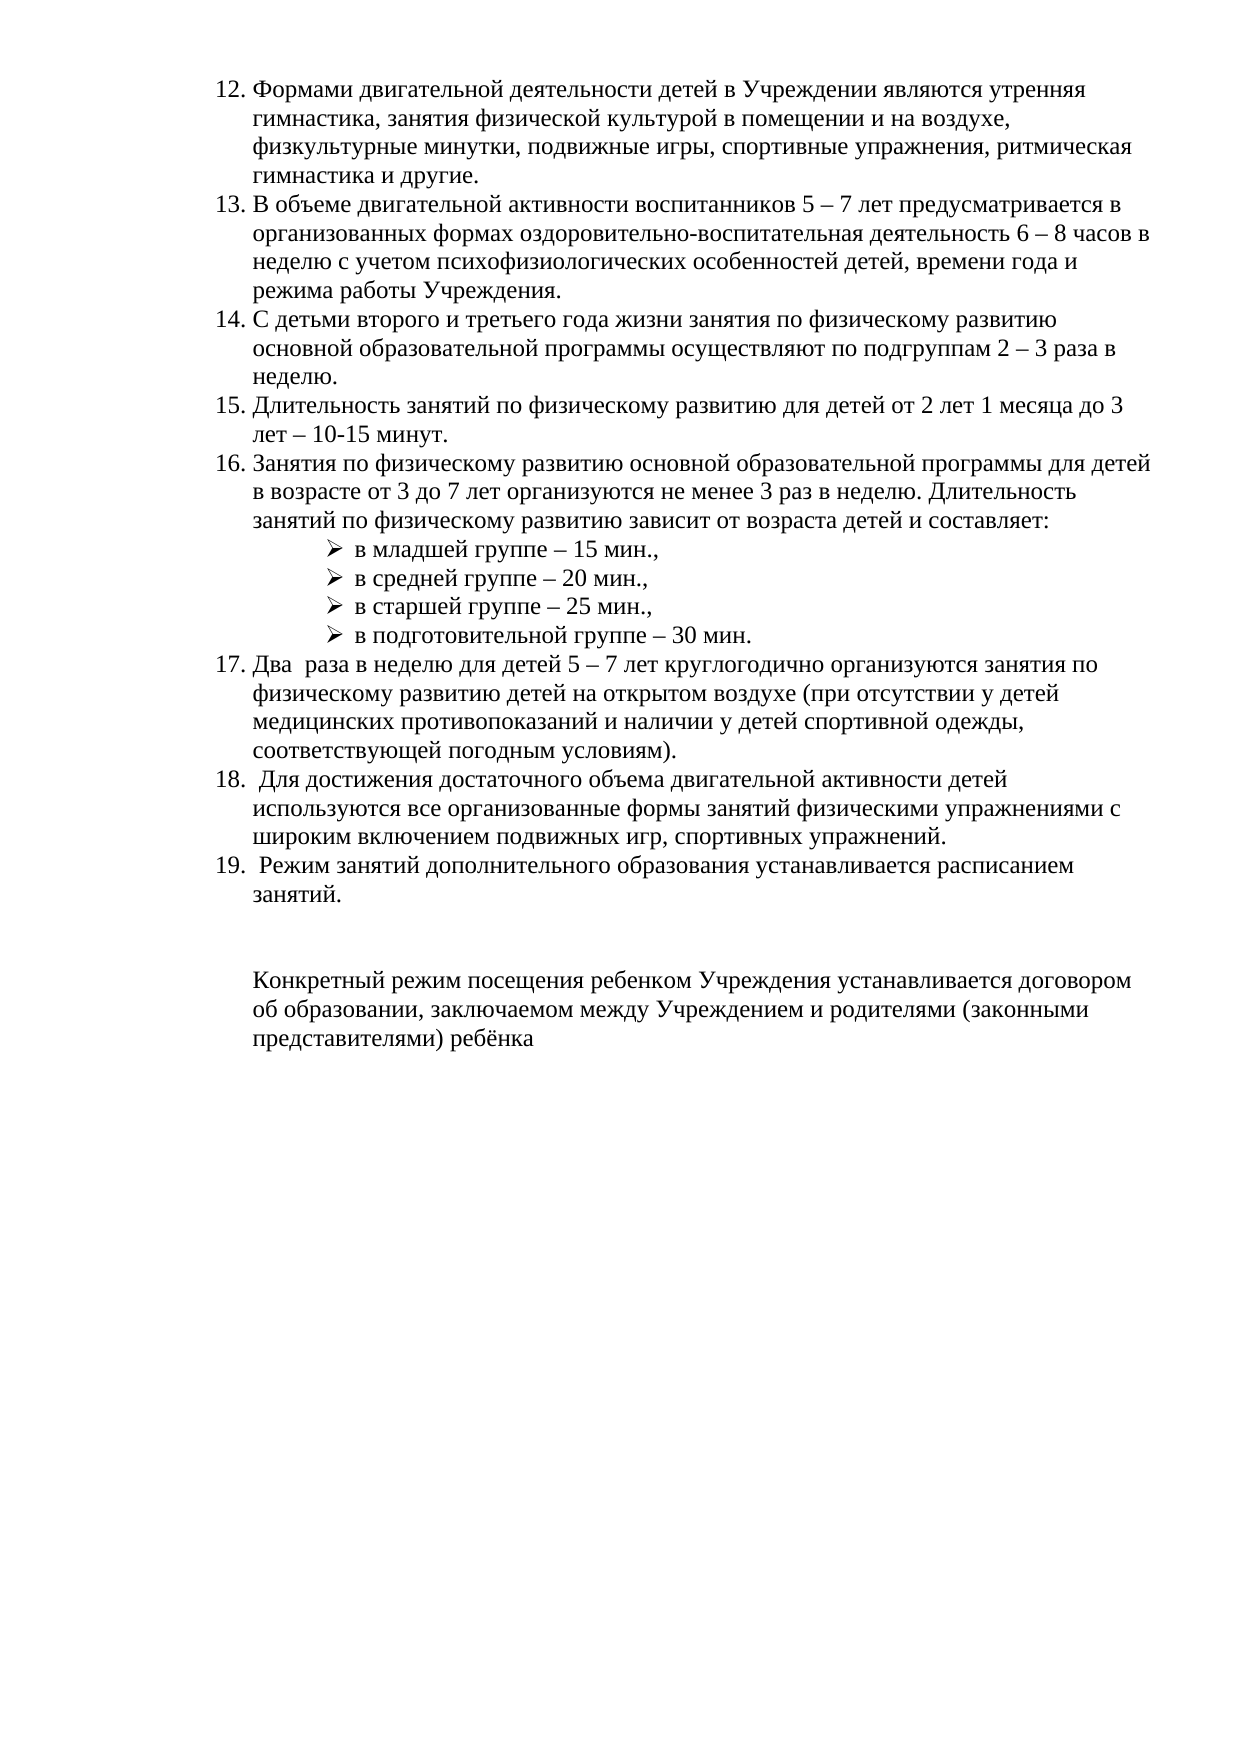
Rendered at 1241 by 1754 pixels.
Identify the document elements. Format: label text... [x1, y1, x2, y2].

list Режим занятий дополнительного образования устанавливается расписанием занятий. [215, 850, 1152, 908]
text Конкретный режим посещения ребенком Учреждения устанавливается договором об образовании, заключаемом между Учреждением и родителями (законными представителями) ребёнка [252, 965, 1152, 1051]
list Занятия по физическому развитию основной образовательной программы для детей в возрасте от 3 до 7 лет организуются не менее 3 раз в неделю. Длительность занятий по физическому развитию зависит от возраста детей и составляет: [215, 448, 1152, 534]
list Формами двигательной деятельности детей в Учреждении являются утренняя гимнастика, занятия физической культурой в помещении и на воздухе, физкультурные минутки, подвижные игры, спортивные упражнения, ритмическая гимнастика и другие. [215, 74, 1152, 189]
list Для достижения достаточного объема двигательной активности детей используются все организованные формы занятий физическими упражнениями с широким включением подвижных игр, спортивных упражнений. [215, 764, 1152, 850]
list Длительность занятий по физическому развитию для детей от 2 лет 1 месяца до 3 лет – 10-15 минут. [215, 390, 1152, 448]
list В объеме двигательной активности воспитанников 5 – 7 лет предусматривается в организованных формах оздоровительно-воспитательная деятельность 6 – 8 часов в неделю с учетом психофизиологических особенностей детей, времени года и режима работы Учреждения. [215, 189, 1152, 304]
list в старшей группе – 25 мин., [325, 591, 1152, 620]
list Два раза в неделю для детей 5 – 7 лет круглогодично организуются занятия по физическому развитию детей на открытом воздухе (при отсутствии у детей медицинских противопоказаний и наличии у детей спортивной одежды, соответствующей погодным условиям). [215, 649, 1152, 764]
list в младшей группе – 15 мин., [325, 534, 1152, 563]
list в подготовительной группе – 30 мин. [325, 620, 1152, 649]
list С детьми второго и третьего года жизни занятия по физическому развитию основной образовательной программы осуществляют по подгруппам 2 – 3 раза в неделю. [215, 304, 1152, 390]
list в средней группе – 20 мин., [325, 563, 1152, 591]
